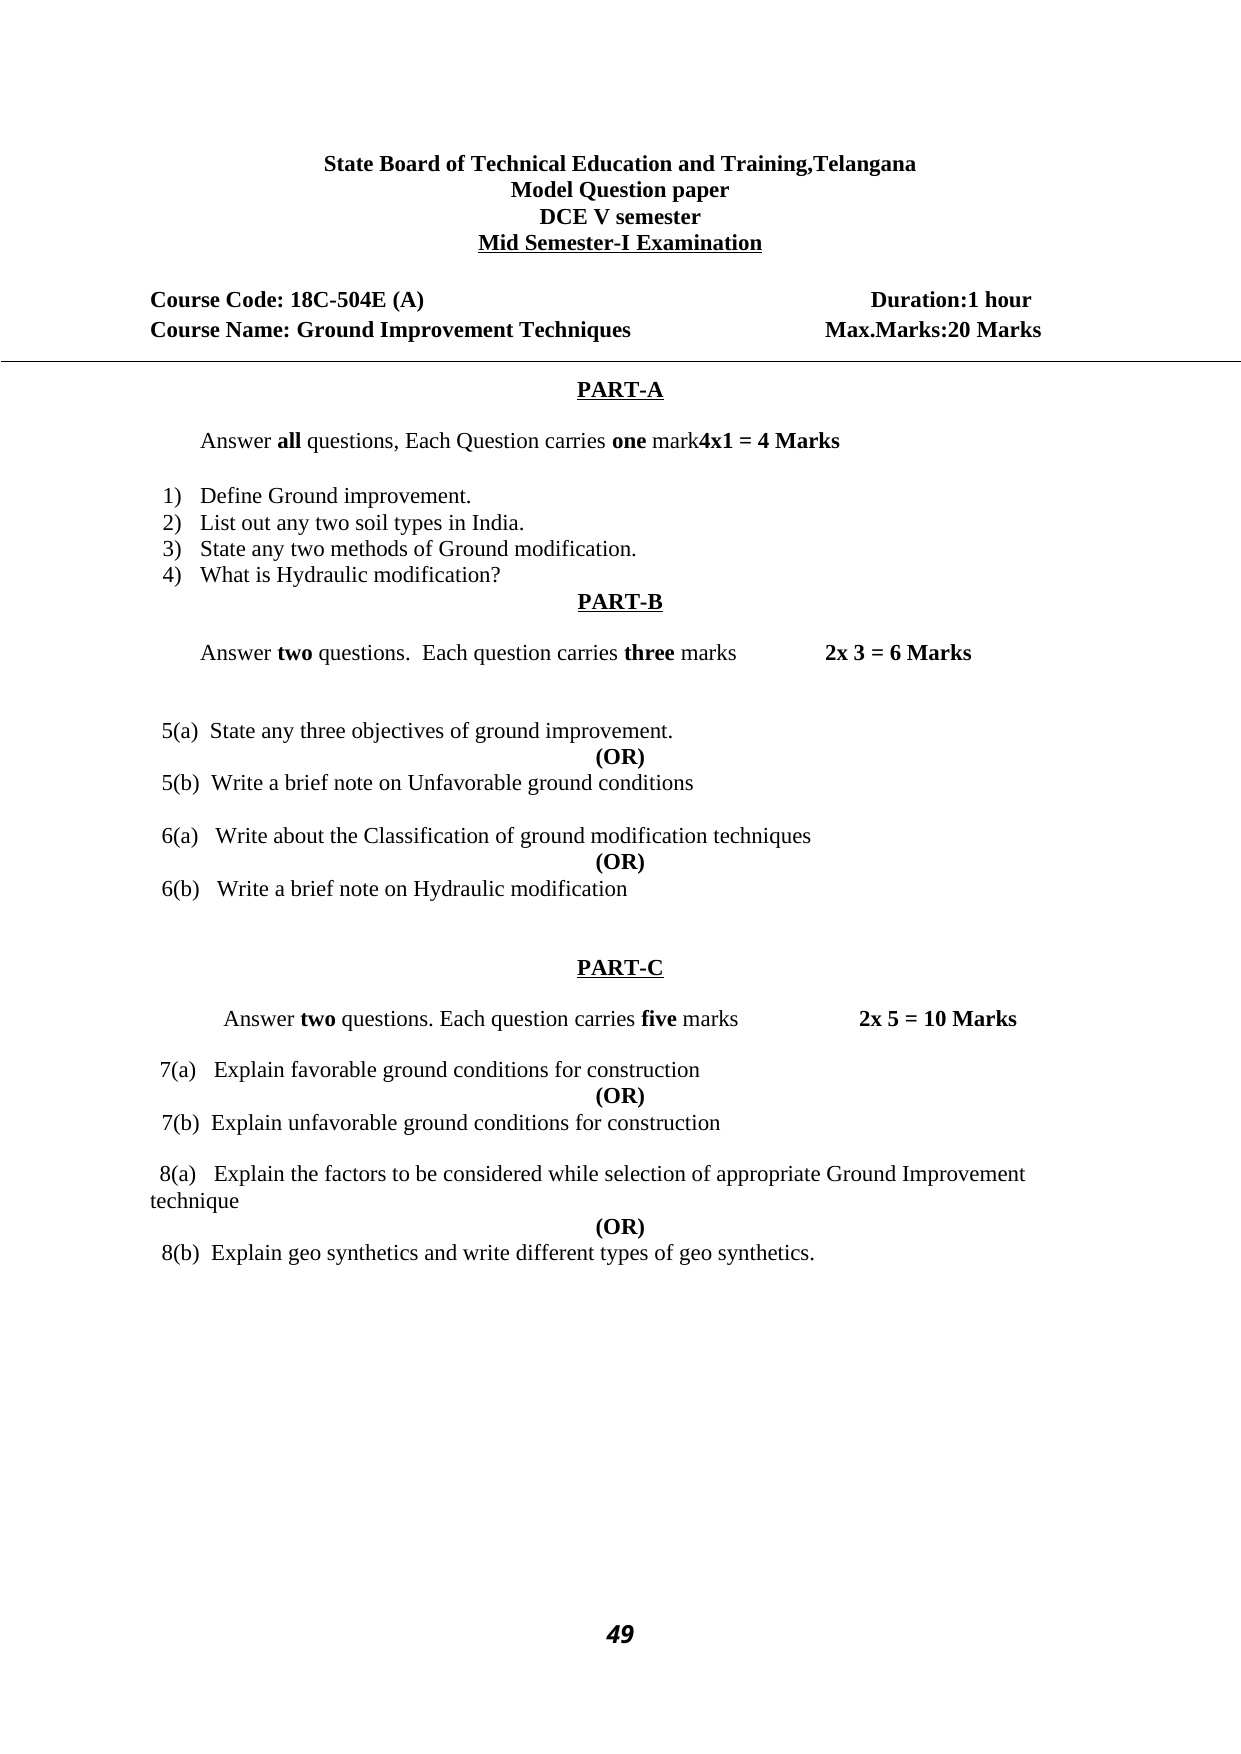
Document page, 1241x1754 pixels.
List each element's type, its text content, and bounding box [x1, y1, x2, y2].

text 7(b) Explain unfavorable ground conditions for construction [150, 1109, 1090, 1135]
text 6(b) Write a brief note on Hydraulic modification [150, 875, 1090, 901]
list List out any two soil types in India. [162, 509, 1090, 535]
text PART-B [150, 588, 1090, 614]
text Model Question paper [150, 176, 1090, 203]
list State any two methods of Ground modification. [162, 535, 1090, 562]
text (OR) [150, 743, 1090, 769]
text (OR) [150, 848, 1090, 875]
text 7(a) Explain favorable ground conditions for construction [150, 1056, 1090, 1083]
text 6(a) Write about the Classification of ground modification techniques [150, 822, 1090, 848]
text 5(b) Write a brief note on Unfavorable ground conditions [150, 769, 1090, 796]
text PART-A [150, 376, 1090, 403]
text 8(b) Explain geo synthetics and write different types of geo synthetics. [150, 1239, 1090, 1266]
text PART-C [150, 954, 1090, 980]
text State Board of Technical Education and Training,Telangana [150, 150, 1090, 176]
text Mid Semester-I Examination [150, 229, 1090, 255]
text 5(a) State any three objectives of ground improvement. [150, 717, 1090, 743]
text Answer all questions, Each Question carries one mark4x1 = 4 Marks [200, 427, 1090, 454]
list Define Ground improvement. [162, 482, 1090, 509]
list What is Hydraulic modification? [162, 562, 1090, 588]
text (OR) [150, 1213, 1090, 1239]
text Answer two questions. Each question carries five marks 2x 5 = 10 Marks [150, 1005, 1090, 1031]
text (OR) [150, 1083, 1090, 1109]
text 8(a) Explain the factors to be considered while selection of appropriate Ground Improvement technique [150, 1160, 1090, 1213]
text Answer two questions. Each question carries three marks 2x 3 = 6 Marks [200, 639, 1090, 665]
text Course Code: 18C-504E (A) Duration:1 hour [150, 286, 1090, 312]
text Course Name: Ground Improvement Techniques Max.Marks:20 Marks [150, 316, 1090, 342]
text DCE V semester [150, 203, 1090, 229]
